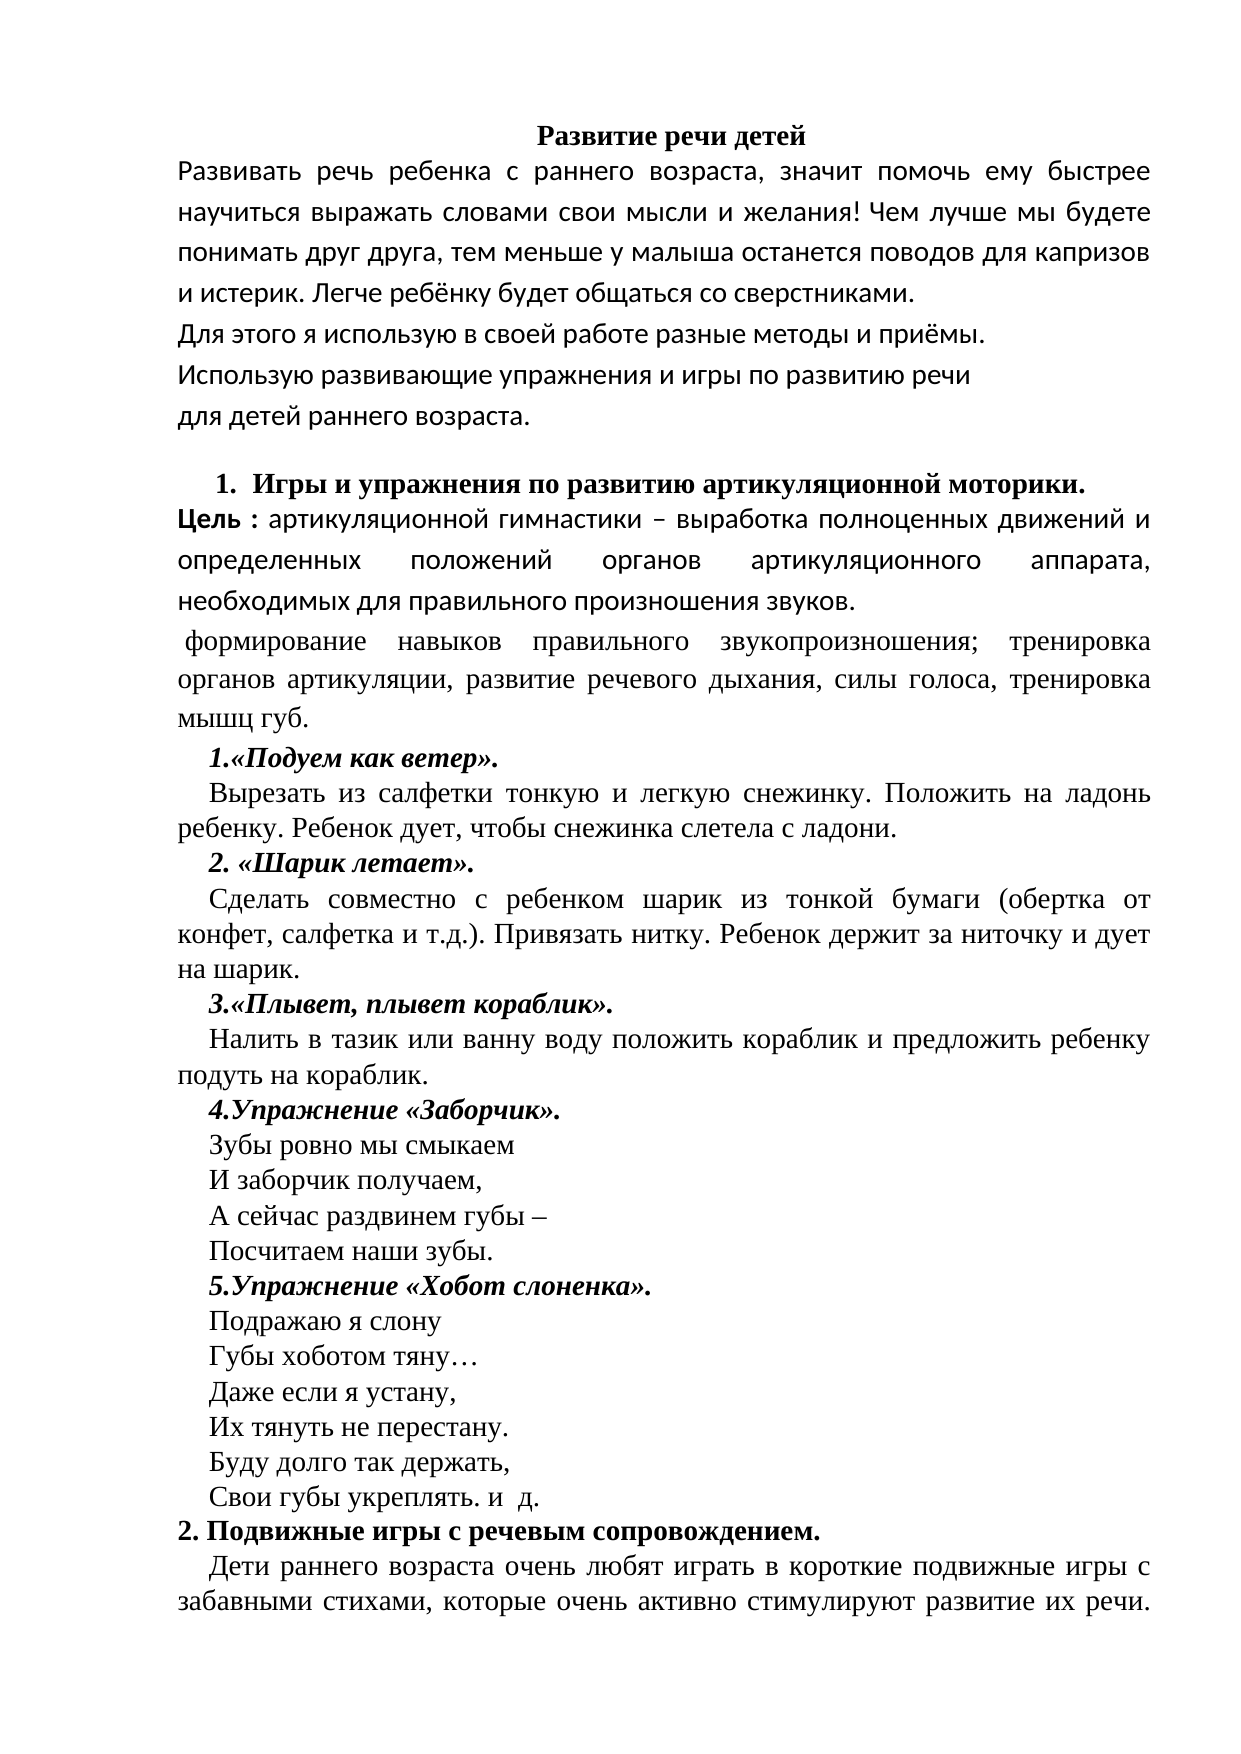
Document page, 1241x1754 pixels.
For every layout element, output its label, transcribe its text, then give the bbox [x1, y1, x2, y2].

text 5.Упражнение «Хобот слоненка». [177, 1266, 1152, 1302]
text Даже если я устану, [177, 1372, 1152, 1407]
text Свои губы укреплять. и д. [177, 1478, 1152, 1513]
text 1.«Подуем как ветер». [177, 738, 1152, 773]
list Игры и упражнения по развитию артикуляционной моторики. [215, 466, 1152, 500]
text Буду долго так держать, [177, 1442, 1152, 1478]
text для детей раннего возраста. [177, 397, 1152, 433]
text Их тянуть не перестану. [177, 1407, 1152, 1442]
text Сделать совместно с ребенком шарик из тонкой бумаги (обертка от конфет, салфетка и т.д.). Привязать нитку. Ребенок держит за ниточку и дует на шарик. [177, 879, 1152, 985]
text 2. «Шарик летает». [177, 844, 1152, 879]
text Зубы ровно мы смыкаем [177, 1126, 1152, 1161]
text Развитие речи детей [252, 118, 1152, 152]
text 4.Упражнение «Заборчик». [177, 1090, 1152, 1126]
text Подражаю я слону [177, 1302, 1152, 1337]
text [177, 1546, 1152, 1617]
text Цель : артикуляционной гимнастики – выработка полноценных движений и определенных положений органов артикуляционного аппарата, необходимых для правильного произношения звуков. [177, 500, 1152, 617]
text И заборчик получаем, [177, 1161, 1152, 1196]
text Для этого я использую в своей работе разные методы и приёмы. [177, 315, 1152, 351]
text Губы хоботом тяну… [177, 1337, 1152, 1372]
text Вырезать из салфетки тонкую и легкую снежинку. Положить на ладонь ребенку. Ребенок дует, чтобы снежинка слетела с ладони. [177, 773, 1152, 844]
text 2. Подвижные игры с речевым сопровождением. [177, 1513, 1152, 1546]
text 3.«Плывет, плывет кораблик». [177, 985, 1152, 1020]
text формирование навыков правильного звукопроизношения; тренировка органов артикуляции, развитие речевого дыхания, силы голоса, тренировка мышц губ. [177, 623, 1152, 733]
text Развивать речь ребенка с раннего возраста, значит помочь ему быстрее научиться выражать словами свои мысли и желания! Чем лучше мы будете понимать друг друга, тем меньше у малыша останется поводов для капризов и истерик. Легче ребёнку будет общаться со сверстниками. [177, 152, 1152, 310]
text Использую развивающие упражнения и игры по развитию речи [177, 356, 1152, 392]
text Налить в тазик или ванну воду положить кораблик и предложить ребенку подуть на кораблик. [177, 1020, 1152, 1090]
text Посчитаем наши зубы. [177, 1231, 1152, 1266]
text А сейчас раздвинем губы – [177, 1196, 1152, 1231]
